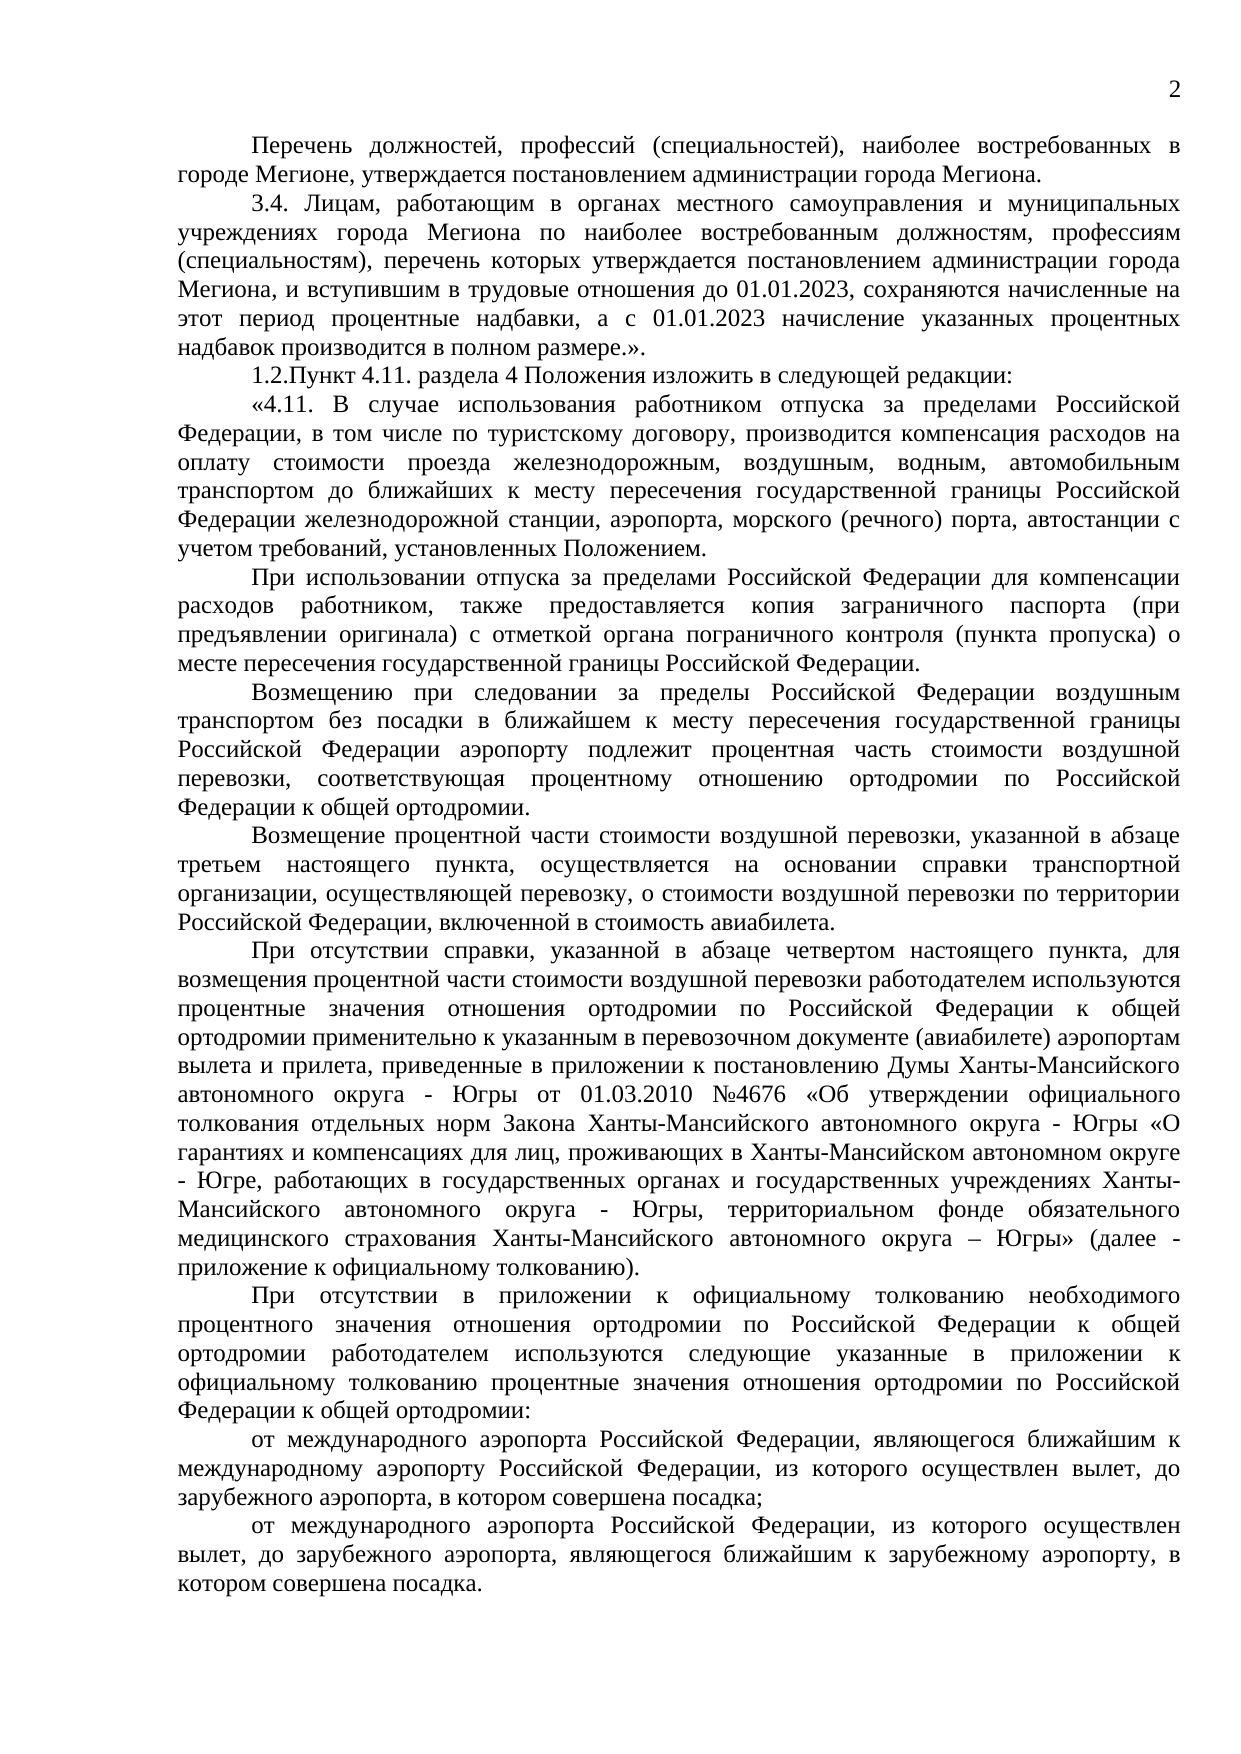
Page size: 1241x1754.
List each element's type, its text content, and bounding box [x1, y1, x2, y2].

list Перечень должностей, профессий (специальностей), наиболее востребованных в городе Мегионе, утверждается постановлением администрации города Мегиона. [177, 131, 1181, 188]
text Возмещение процентной части стоимости воздушной перевозки, указанной в абзаце третьем настоящего пункта, осуществляется на основании справки транспортной организации, осуществляющей перевозку, о стоимости воздушной перевозки по территории Российской Федерации, включенной в стоимость авиабилета. [177, 821, 1181, 936]
text При использовании отпуска за пределами Российской Федерации для компенсации расходов работником, также предоставляется копия заграничного паспорта (при предъявлении оригинала) с отметкой органа пограничного контроля (пункта пропуска) о месте пересечения государственной границы Российской Федерации. [177, 562, 1181, 677]
text от международного аэропорта Российской Федерации, являющегося ближайшим к международному аэропорту Российской Федерации, из которого осуществлен вылет, до зарубежного аэропорта, в котором совершена посадка; [177, 1424, 1181, 1511]
list 3.4. Лицам, работающим в органах местного самоуправления и муниципальных учреждениях города Мегиона по наиболее востребованным должностям, профессиям (специальностям), перечень которых утверждается постановлением администрации города Мегиона, и вступившим в трудовые отношения до 01.01.2023, сохраняются начисленные на этот период процентные надбавки, а с 01.01.2023 начисление указанных процентных надбавок производится в полном размере.». [177, 188, 1181, 361]
text При отсутствии в приложении к официальному толкованию необходимого процентного значения отношения ортодромии по Российской Федерации к общей ортодромии работодателем используются следующие указанные в приложении к официальному толкованию процентные значения отношения ортодромии по Российской Федерации к общей ортодромии: [177, 1281, 1181, 1424]
text «4.11. В случае использования работником отпуска за пределами Российской Федерации, в том числе по туристскому договору, производится компенсация расходов на оплату стоимости проезда железнодорожным, воздушным, водным, автомобильным транспортом до ближайших к месту пересечения государственной границы Российской Федерации железнодорожной станции, аэропорта, морского (речного) порта, автостанции с учетом требований, установленных Положением. [177, 389, 1181, 562]
text от международного аэропорта Российской Федерации, из которого осуществлен вылет, до зарубежного аэропорта, являющегося ближайшим к зарубежному аэропорту, в котором совершена посадка. [177, 1511, 1181, 1597]
text 1.2.Пункт 4.11. раздела 4 Положения изложить в следующей редакции: [177, 361, 1181, 389]
text Возмещению при следовании за пределы Российской Федерации воздушным транспортом без посадки в ближайшем к месту пересечения государственной границы Российской Федерации аэропорту подлежит процентная часть стоимости воздушной перевозки, соответствующая процентному отношению ортодромии по Российской Федерации к общей ортодромии. [177, 677, 1181, 821]
text При отсутствии справки, указанной в абзаце четвертом настоящего пункта, для возмещения процентной части стоимости воздушной перевозки работодателем используются процентные значения отношения ортодромии по Российской Федерации к общей ортодромии применительно к указанным в перевозочном документе (авиабилете) аэропортам вылета и прилета, приведенные в приложении к постановлению Думы Ханты-Мансийского автономного округа - Югры от 01.03.2010 №4676 «Об утверждении официального толкования отдельных норм Закона Ханты-Мансийского автономного округа - Югры «О гарантиях и компенсациях для лиц, проживающих в Ханты-Мансийском автономном округе - Югре, работающих в государственных органах и государственных учреждениях Ханты-Мансийского автономного округа - Югры, территориальном фонде обязательного медицинского страхования Ханты-Мансийского автономного округа – Югры» (далее - приложение к официальному толкованию). [177, 936, 1181, 1281]
